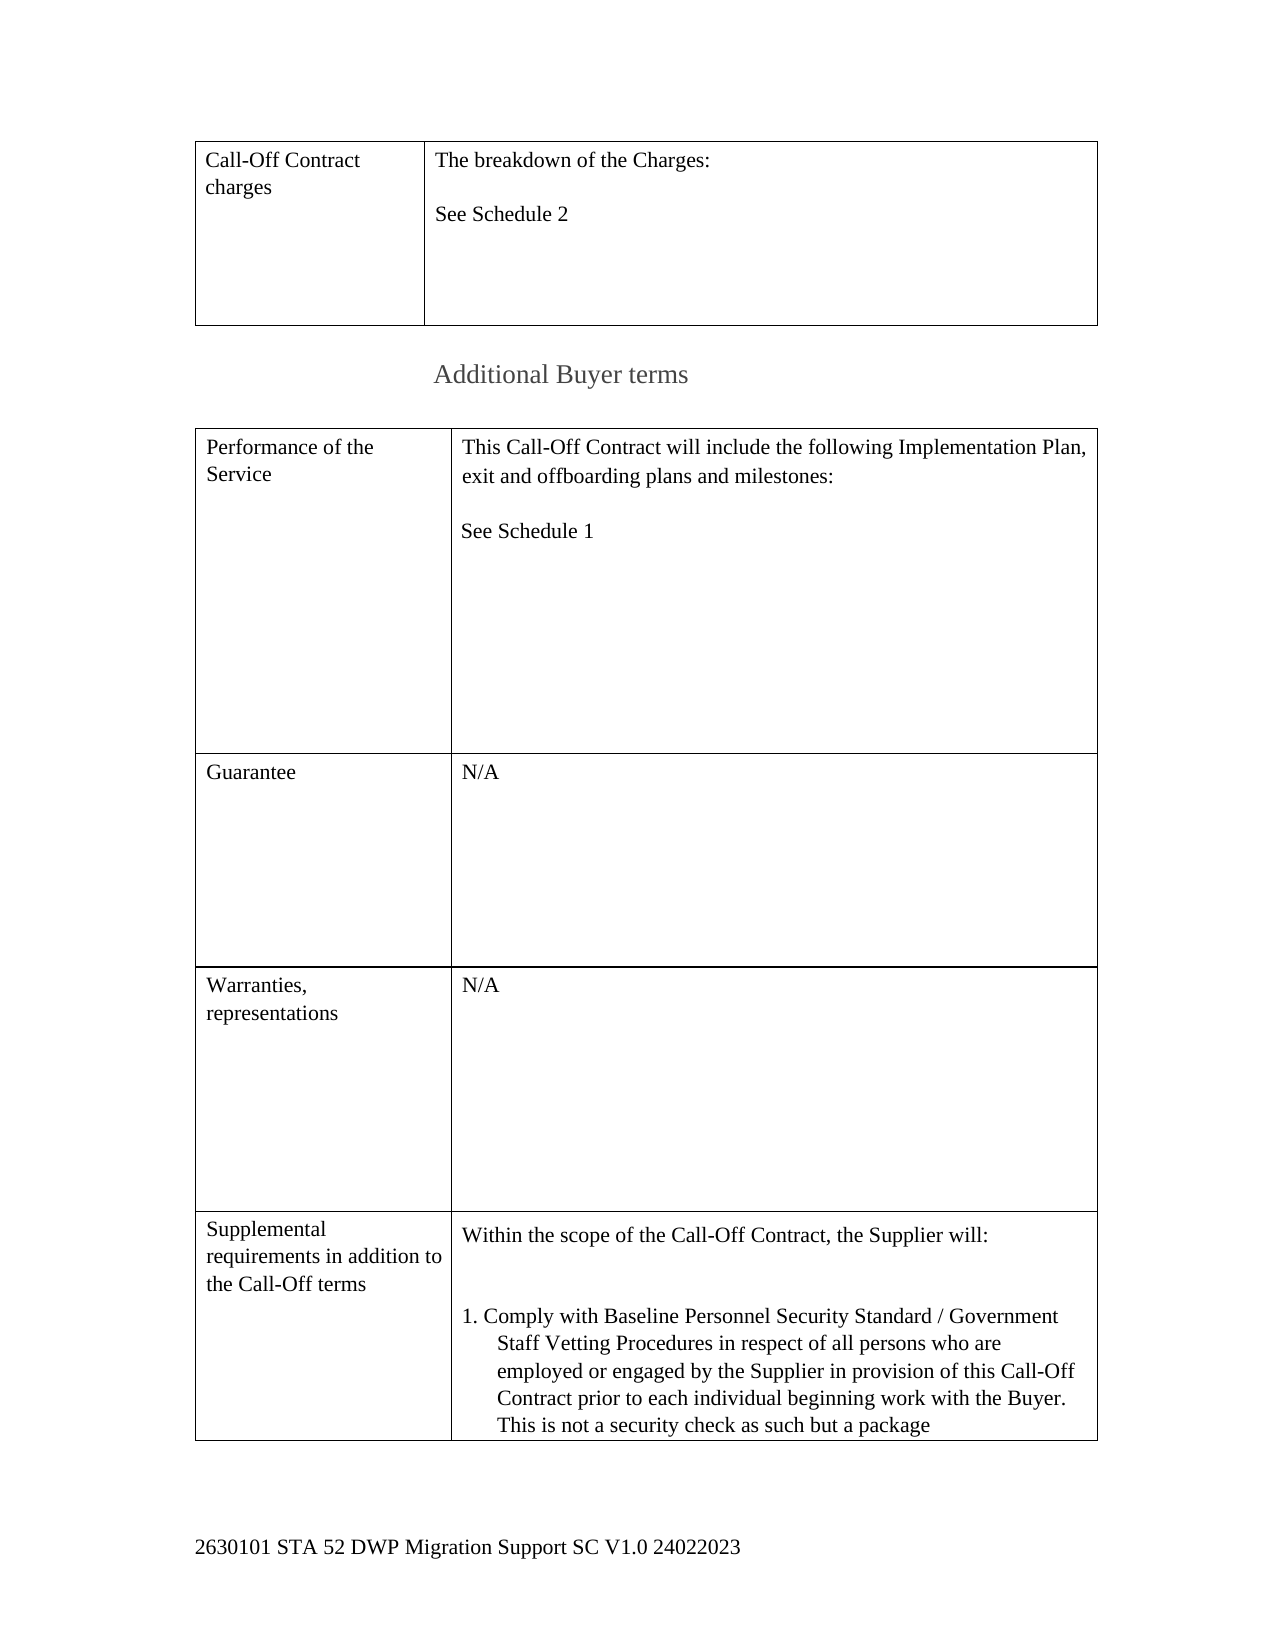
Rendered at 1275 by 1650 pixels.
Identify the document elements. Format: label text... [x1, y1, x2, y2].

table_cell N/A [452, 968, 1097, 1211]
table_cell Warranties, representations [196, 968, 451, 1211]
subtitle Additional Buyer terms [193, 358, 689, 389]
table_cell Supplemental requirements in addition to the Call-Off terms [196, 1212, 451, 1439]
table_cell The breakdown of the Charges: See Schedule 2 [425, 142, 1097, 325]
table_cell Call-Off Contract charges [196, 142, 424, 325]
table_cell N/A [452, 754, 1097, 966]
table_header Performance of the Service [196, 429, 451, 753]
table_header This Call-Off Contract will include the following Implementation Plan, exit and offboarding plans and milestones: See Schedule 1 [452, 429, 1097, 753]
table_cell Within the scope of the Call-Off Contract, the Supplier will: 1. Comply with Baseline Personnel Security Standard / Government Staff Vetting Procedures in respect of all persons who are employed or engaged by the Supplier in provision of this Call-Off Contract prior to each individual beginning work with the Buyer. This is not a security check as such but a package [452, 1212, 1097, 1439]
table_cell Guarantee [196, 754, 451, 966]
